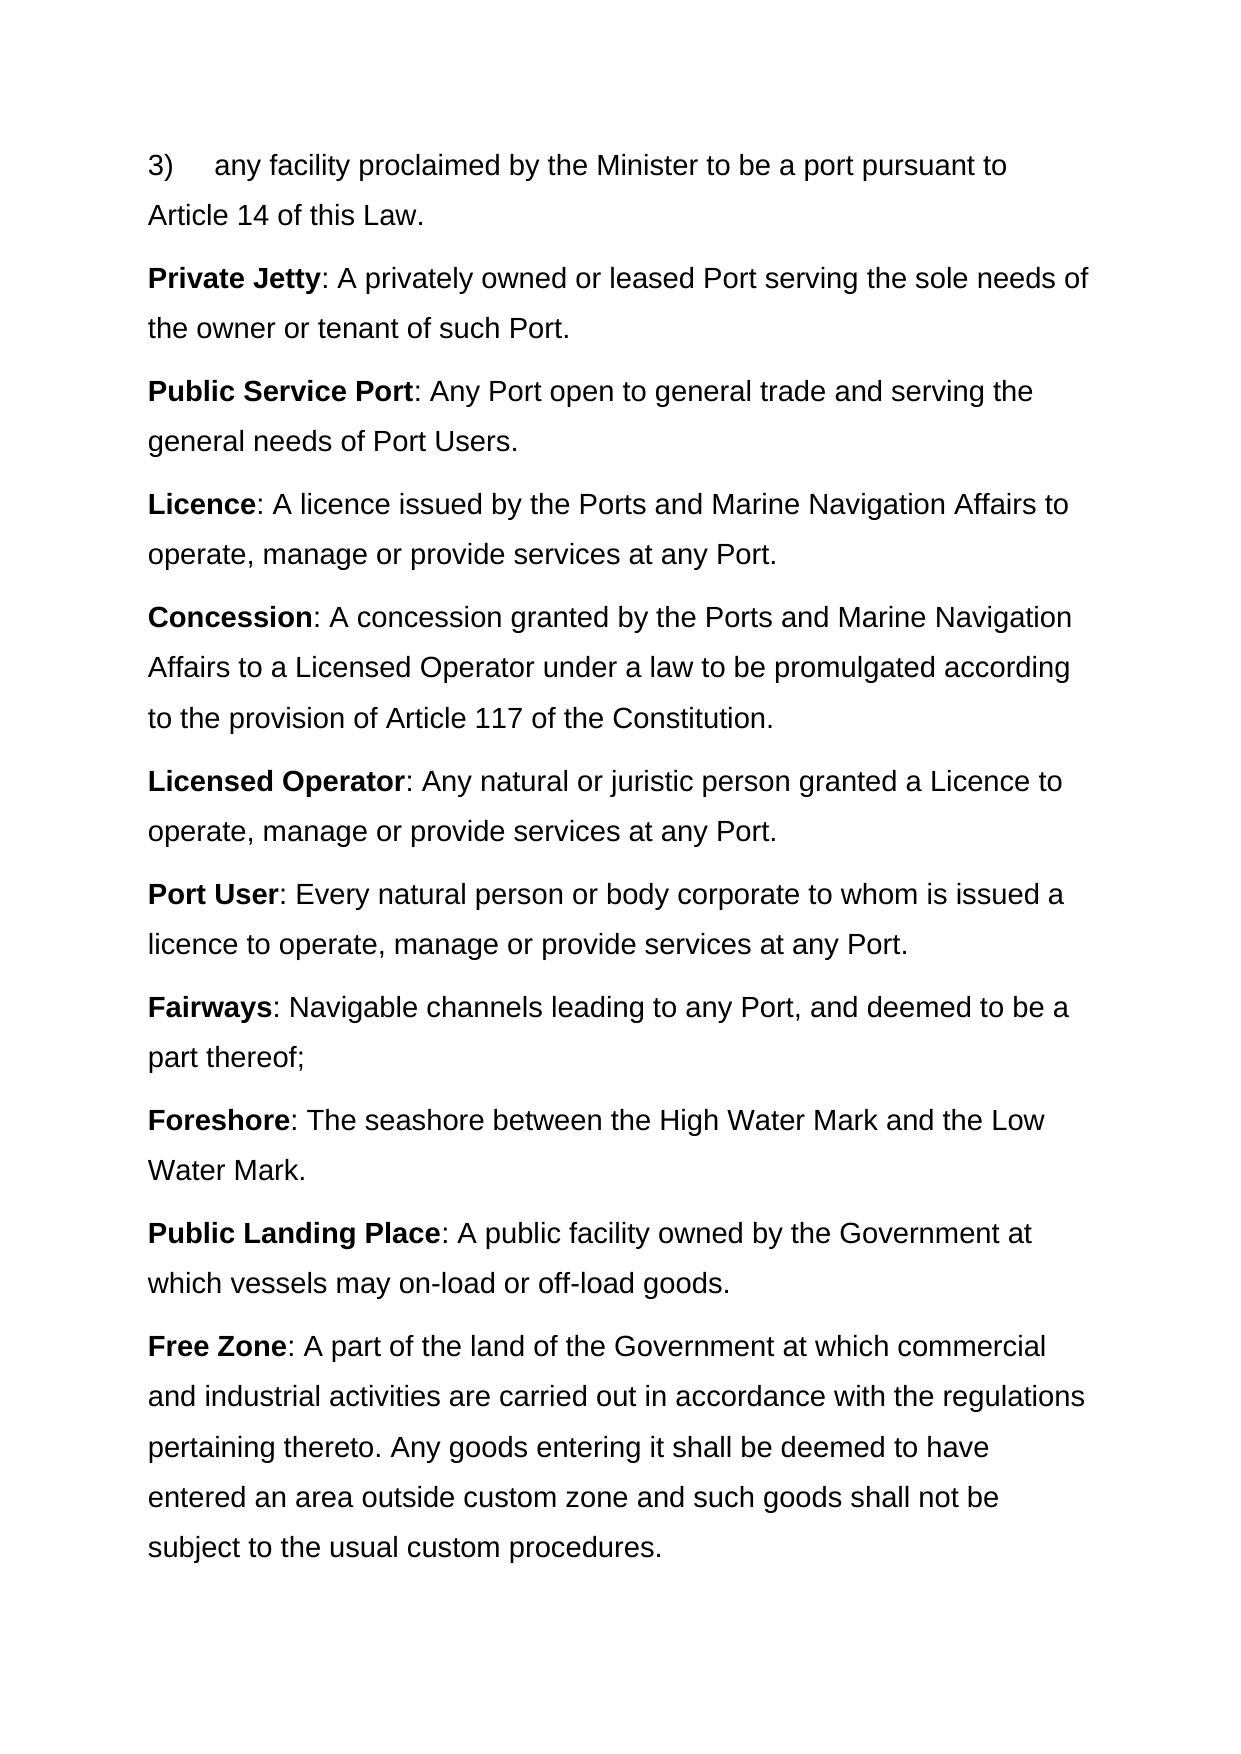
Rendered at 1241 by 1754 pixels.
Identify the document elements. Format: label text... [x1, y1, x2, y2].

text Public Landing Place: A public facility owned by the Government at which vessels may on-load or off-load goods. [148, 1216, 1093, 1300]
text Licence: A licence issued by the Ports and Marine Navigation Affairs to operate, manage or provide services at any Port. [148, 487, 1093, 571]
text Port User: Every natural person or body corporate to whom is issued a licence to operate, manage or provide services at any Port. [148, 877, 1093, 961]
text 3) any facility proclaimed by the Minister to be a port pursuant to Article 14 of this Law. [148, 148, 1093, 231]
text Fairways: Navigable channels leading to any Port, and deemed to be a part thereof; [148, 990, 1093, 1074]
text Concession: A concession granted by the Ports and Marine Navigation Affairs to a Licensed Operator under a law to be promulgated according to the provision of Article 117 of the Constitution. [148, 600, 1093, 734]
text Private Jetty: A privately owned or leased Port serving the sole needs of the owner or tenant of such Port. [148, 261, 1093, 344]
text Free Zone: A part of the land of the Government at which commercial and industrial activities are carried out in accordance with the regulations pertaining thereto. Any goods entering it shall be deemed to have entered an area outside custom zone and such goods shall not be subject to the usual custom procedures. [148, 1329, 1093, 1564]
text Foreshore: The seashore between the High Water Mark and the Low Water Mark. [148, 1103, 1093, 1187]
text Licensed Operator: Any natural or juristic person granted a Licence to operate, manage or provide services at any Port. [148, 763, 1093, 847]
text Public Service Port: Any Port open to general trade and serving the general needs of Port Users. [148, 374, 1093, 458]
